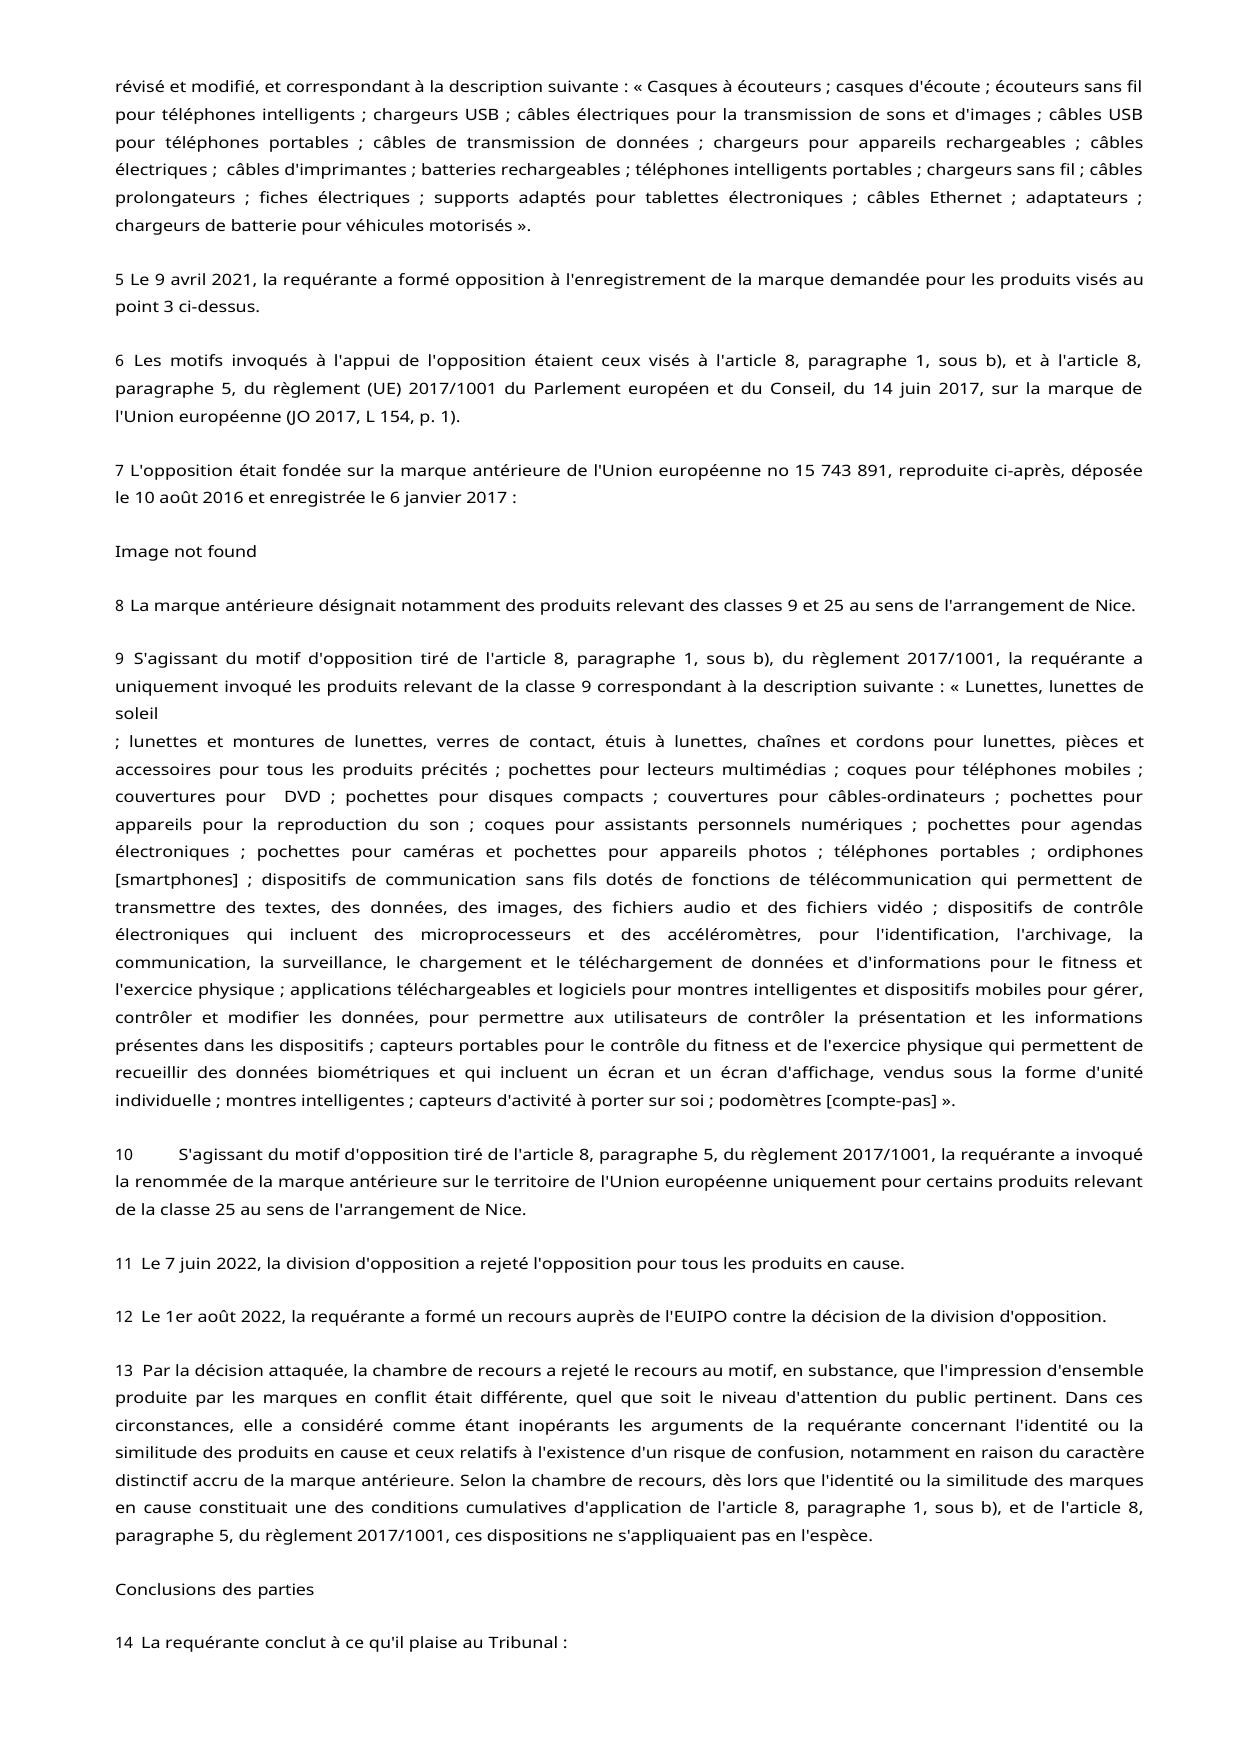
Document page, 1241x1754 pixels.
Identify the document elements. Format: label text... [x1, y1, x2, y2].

text ; lunettes et montures de lunettes, verres de contact, étuis à lunettes, chaînes et cordons pour lunettes, pièces et accessoires pour tous les produits précités ; pochettes pour lecteurs multimédias ; coques pour téléphones mobiles ; couvertures pour DVD ; pochettes pour disques compacts ; couvertures pour câbles-ordinateurs ; pochettes pour appareils pour la reproduction du son ; coques pour assistants personnels numériques ; pochettes pour agendas électroniques ; pochettes pour caméras et pochettes pour appareils photos ; téléphones portables ; ordiphones [smartphones] ; dispositifs de communication sans fils dotés de fonctions de télécommunication qui permettent de transmettre des textes, des données, des images, des fichiers audio et des fichiers vidéo ; dispositifs de contrôle électroniques qui incluent des microprocesseurs et des accéléromètres, pour l'identification, l'archivage, la communication, la surveillance, le chargement et le téléchargement de données et d'informations pour le fitness et l'exercice physique ; applications téléchargeables et logiciels pour montres intelligentes et dispositifs mobiles pour gérer, contrôler et modifier les données, pour permettre aux utilisateurs de contrôler la présentation et les informations présentes dans les dispositifs ; capteurs portables pour le contrôle du fitness et de l'exercice physique qui permettent de recueillir des données biométriques et qui incluent un écran et un écran d'affichage, vendus sous la forme d'unité individuelle ; montres intelligentes ; capteurs d'activité à porter sur soi ; podomètres [compte-pas] ». [115, 731, 1145, 1111]
list Les motifs invoqués à l'appui de l'opposition étaient ceux visés à l'article 8, paragraphe 1, sous b), et à l'article 8, paragraphe 5, du règlement (UE) 2017/1001 du Parlement européen et du Conseil, du 14 juin 2017, sur la marque de l'Union européenne (JO 2017, L 154, p. 1). [115, 350, 1144, 427]
list La requérante conclut à ce qu'il plaise au Tribunal : [115, 1632, 1152, 1653]
list L'opposition était fondée sur la marque antérieure de l'Union européenne no 15 743 891, reproduite ci-après, déposée le 10 août 2016 et enregistrée le 6 janvier 2017 : [115, 459, 1145, 508]
list S'agissant du motif d'opposition tiré de l'article 8, paragraphe 5, du règlement 2017/1001, la requérante a invoqué la renommée de la marque antérieure sur le territoire de l'Union européenne uniquement pour certains produits relevant de la classe 25 au sens de l'arrangement de Nice. [115, 1143, 1144, 1220]
list Par la décision attaquée, la chambre de recours a rejeté le recours au motif, en substance, que l'impression d'ensemble produite par les marques en conflit était différente, quel que soit le niveau d'attention du public pertinent. Dans ces circonstances, elle a considéré comme étant inopérants les arguments de la requérante concernant l'identité ou la similitude des produits en cause et ceux relatifs à l'existence d'un risque de confusion, notamment en raison du caractère distinctif accru de la marque antérieure. Selon la chambre de recours, dès lors que l'identité ou la similitude des marques en cause constituait une des conditions cumulatives d'application de l'article 8, paragraphe 1, sous b), et de l'article 8, paragraphe 5, du règlement 2017/1001, ces dispositions ne s'appliquaient pas en l'espèce. [115, 1359, 1145, 1546]
list Le 7 juin 2022, la division d'opposition a rejeté l'opposition pour tous les produits en cause. [115, 1253, 1152, 1274]
list Le 1er août 2022, la requérante a formé un recours auprès de l'EUIPO contre la décision de la division d'opposition. [115, 1306, 1152, 1327]
text Conclusions des parties [115, 1579, 1152, 1600]
text révisé et modifié, et correspondant à la description suivante : « Casques à écouteurs ; casques d'écoute ; écouteurs sans fil pour téléphones intelligents ; chargeurs USB ; câbles électriques pour la transmission de sons et d'images ; câbles USB pour téléphones portables ; câbles de transmission de données ; chargeurs pour appareils rechargeables ; câbles électriques ; câbles d'imprimantes ; batteries rechargeables ; téléphones intelligents portables ; chargeurs sans fil ; câbles prolongateurs ; fiches électriques ; supports adaptés pour tablettes électroniques ; câbles Ethernet ; adaptateurs ; chargeurs de batterie pour véhicules motorisés ». [115, 76, 1145, 236]
list La marque antérieure désignait notamment des produits relevant des classes 9 et 25 au sens de l'arrangement de Nice. [115, 594, 1152, 616]
list Le 9 avril 2021, la requérante a formé opposition à l'enregistrement de la marque demandée pour les produits visés au point 3 ci-dessus. [115, 268, 1145, 317]
text Image not found [115, 541, 1152, 562]
list S'agissant du motif d'opposition tiré de l'article 8, paragraphe 1, sous b), du règlement 2017/1001, la requérante a uniquement invoqué les produits relevant de la classe 9 correspondant à la description suivante : « Lunettes, lunettes de soleil [115, 648, 1145, 724]
